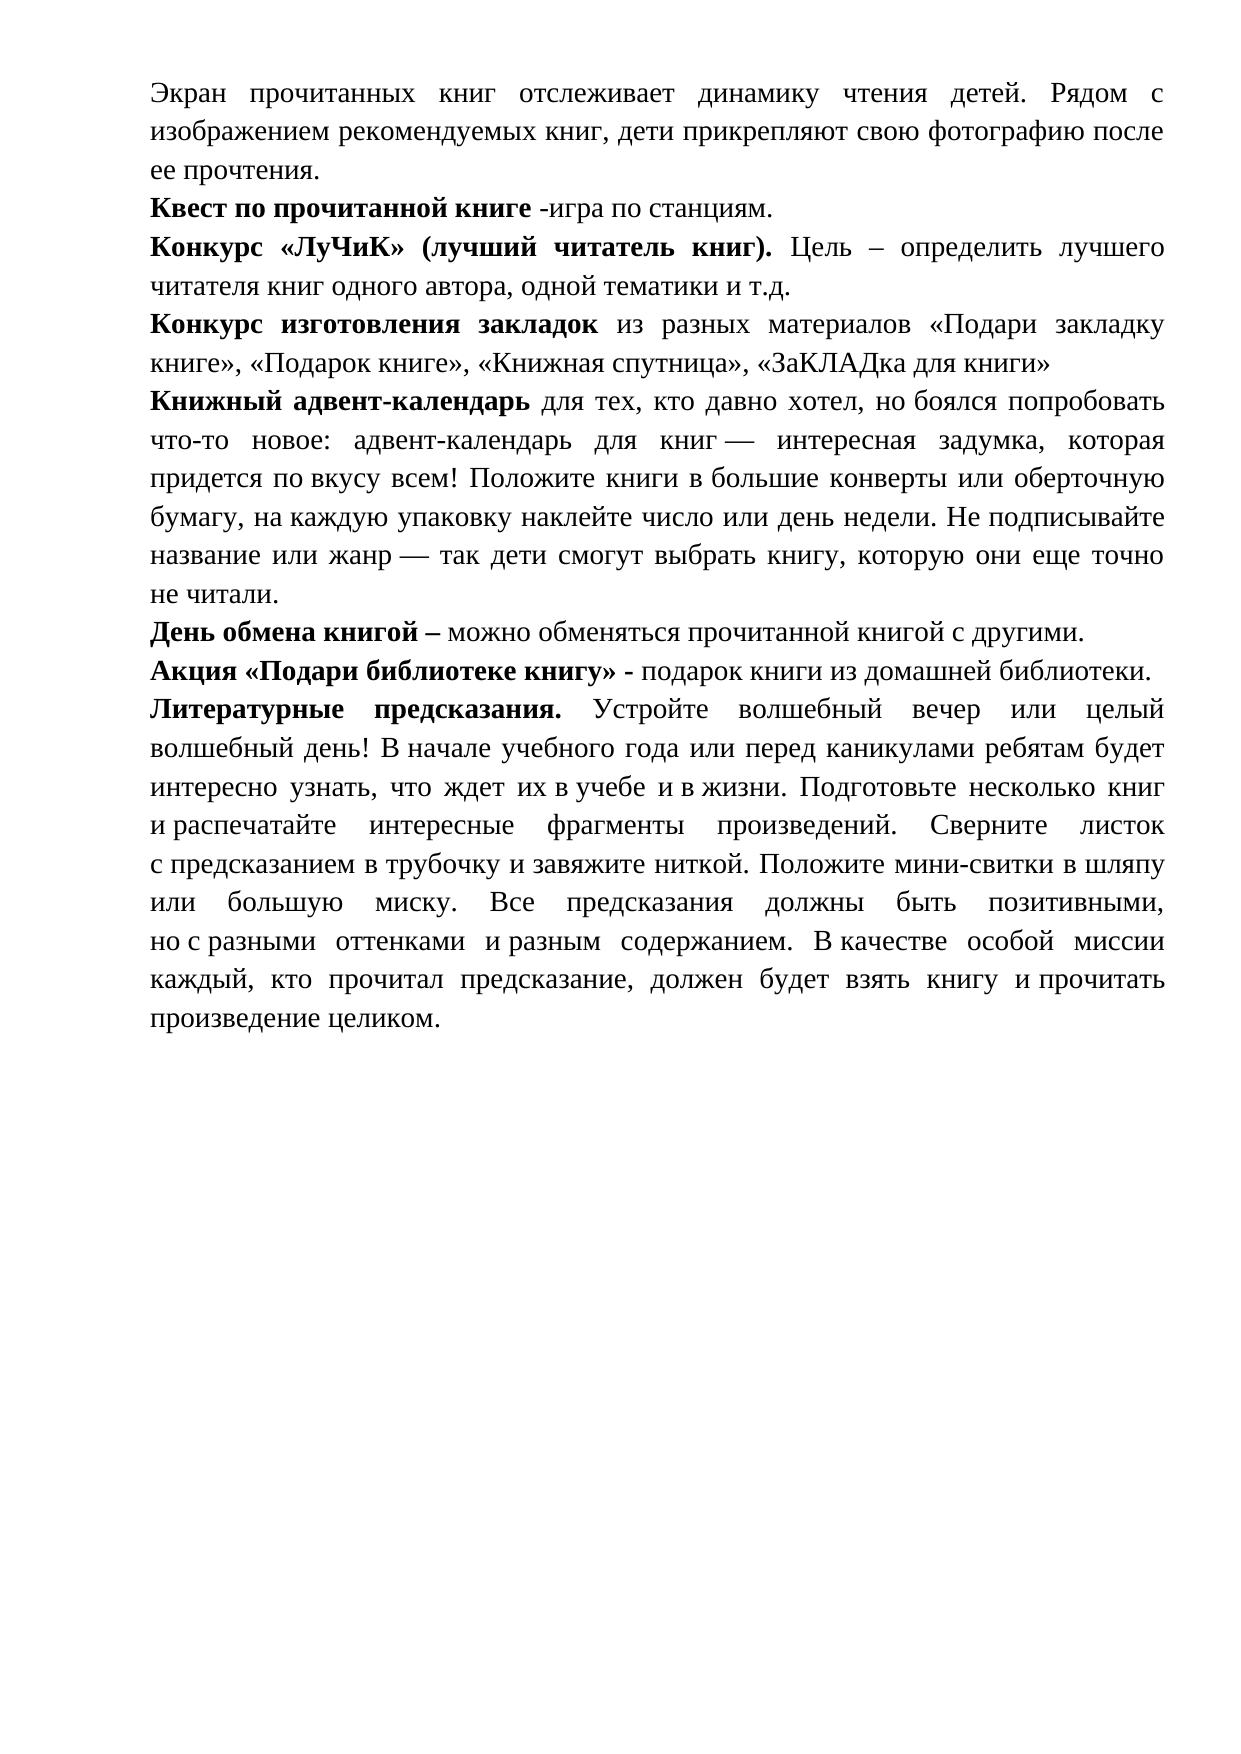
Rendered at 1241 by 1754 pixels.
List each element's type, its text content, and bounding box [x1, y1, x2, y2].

list Конкурс изготовления закладок из разных материалов «Подари закладку книге», «Подарок книге», «Книжная спутница», «ЗаКЛАДка для книги» [150, 306, 1165, 378]
list Литературные предсказания. Устройте волшебный вечер или целый волшебный день! В начале учебного года или перед каникулами ребятам будет интересно узнать, что ждет их в учебе и в жизни. Подготовьте несколько книг и распечатайте интересные фрагменты произведений. Сверните листок с предсказанием в трубочку и завяжите ниткой. Положите мини-свитки в шляпу или большую миску. Все предсказания должны быть позитивными, но с разными оттенками и разным содержанием. В качестве особой миссии каждый, кто прочитал предсказание, должен будет взять книгу и прочитать произведение целиком. [150, 692, 1165, 1033]
list Экран прочитанных книг отслеживает динамику чтения детей. Рядом с изображением рекомендуемых книг, дети прикрепляют свою фотографию после ее прочтения. [150, 75, 1165, 186]
list Квест по прочитанной книге -игра по станциям. [150, 191, 1165, 224]
list Конкурс «ЛуЧиК» (лучший читатель книг). Цель – определить лучшего читателя книг одного автора, одной тематики и т.д. [150, 229, 1165, 301]
list День обмена книгой – можно обменяться прочитанной книгой с другими. [150, 614, 1165, 648]
list Книжный адвент-календарь для тех, кто давно хотел, но боялся попробовать что-то новое: адвент-календарь для книг — интересная задумка, которая придется по вкусу всем! Положите книги в большие конверты или оберточную бумагу, на каждую упаковку наклейте число или день недели. Не подписывайте название или жанр — так дети смогут выбрать книгу, которую они еще точно не читали. [150, 383, 1165, 609]
list Акция «Подари библиотеке книгу» - подарок книги из домашней библиотеки. [150, 653, 1165, 687]
